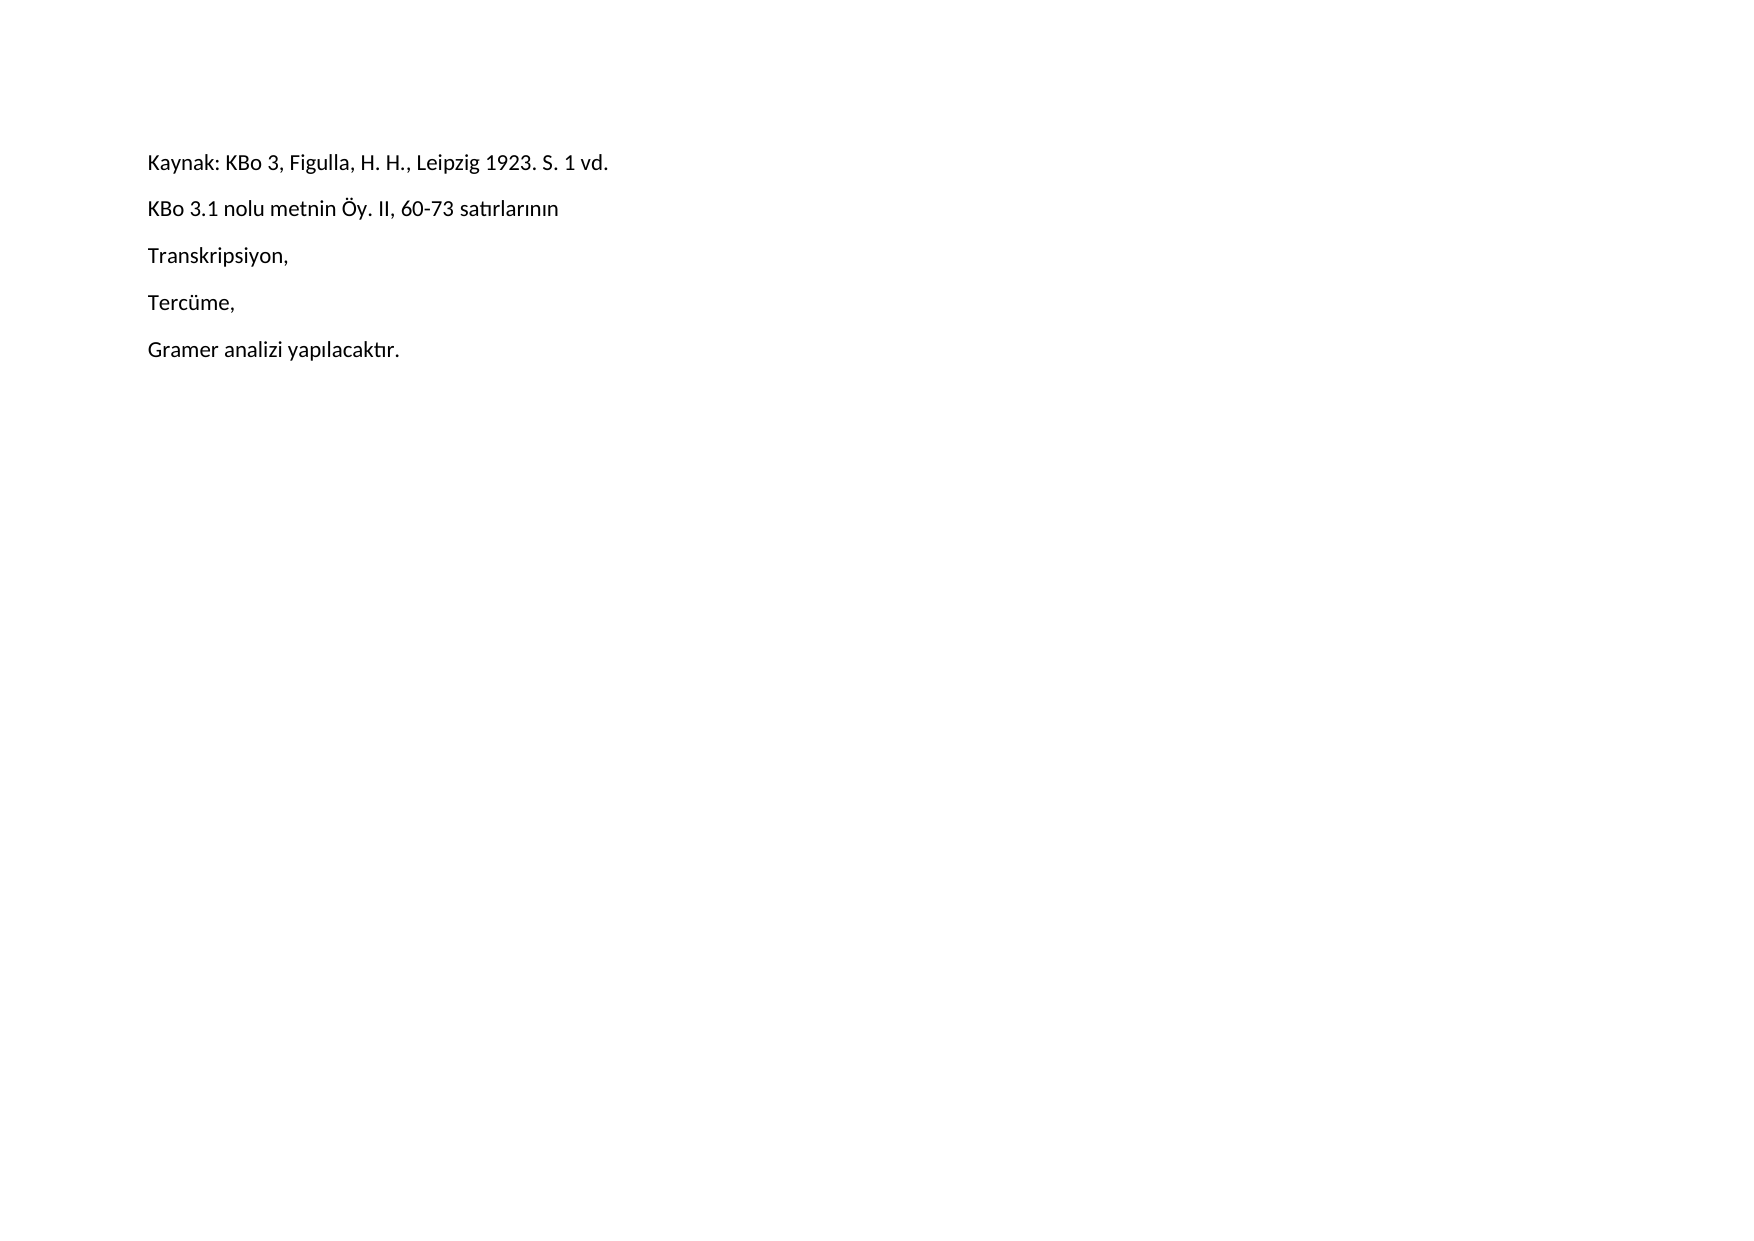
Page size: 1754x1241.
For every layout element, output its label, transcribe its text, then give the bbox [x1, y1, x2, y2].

text Gramer analizi yapılacaktır. [148, 335, 1606, 363]
text Transkripsiyon, [148, 241, 1606, 269]
text KBo 3.1 nolu metnin Öy. II, 60-73 satırlarının [148, 194, 1606, 222]
text Tercüme, [148, 288, 1606, 316]
text Kaynak: KBo 3, Figulla, H. H., Leipzig 1923. S. 1 vd. [148, 148, 1606, 176]
